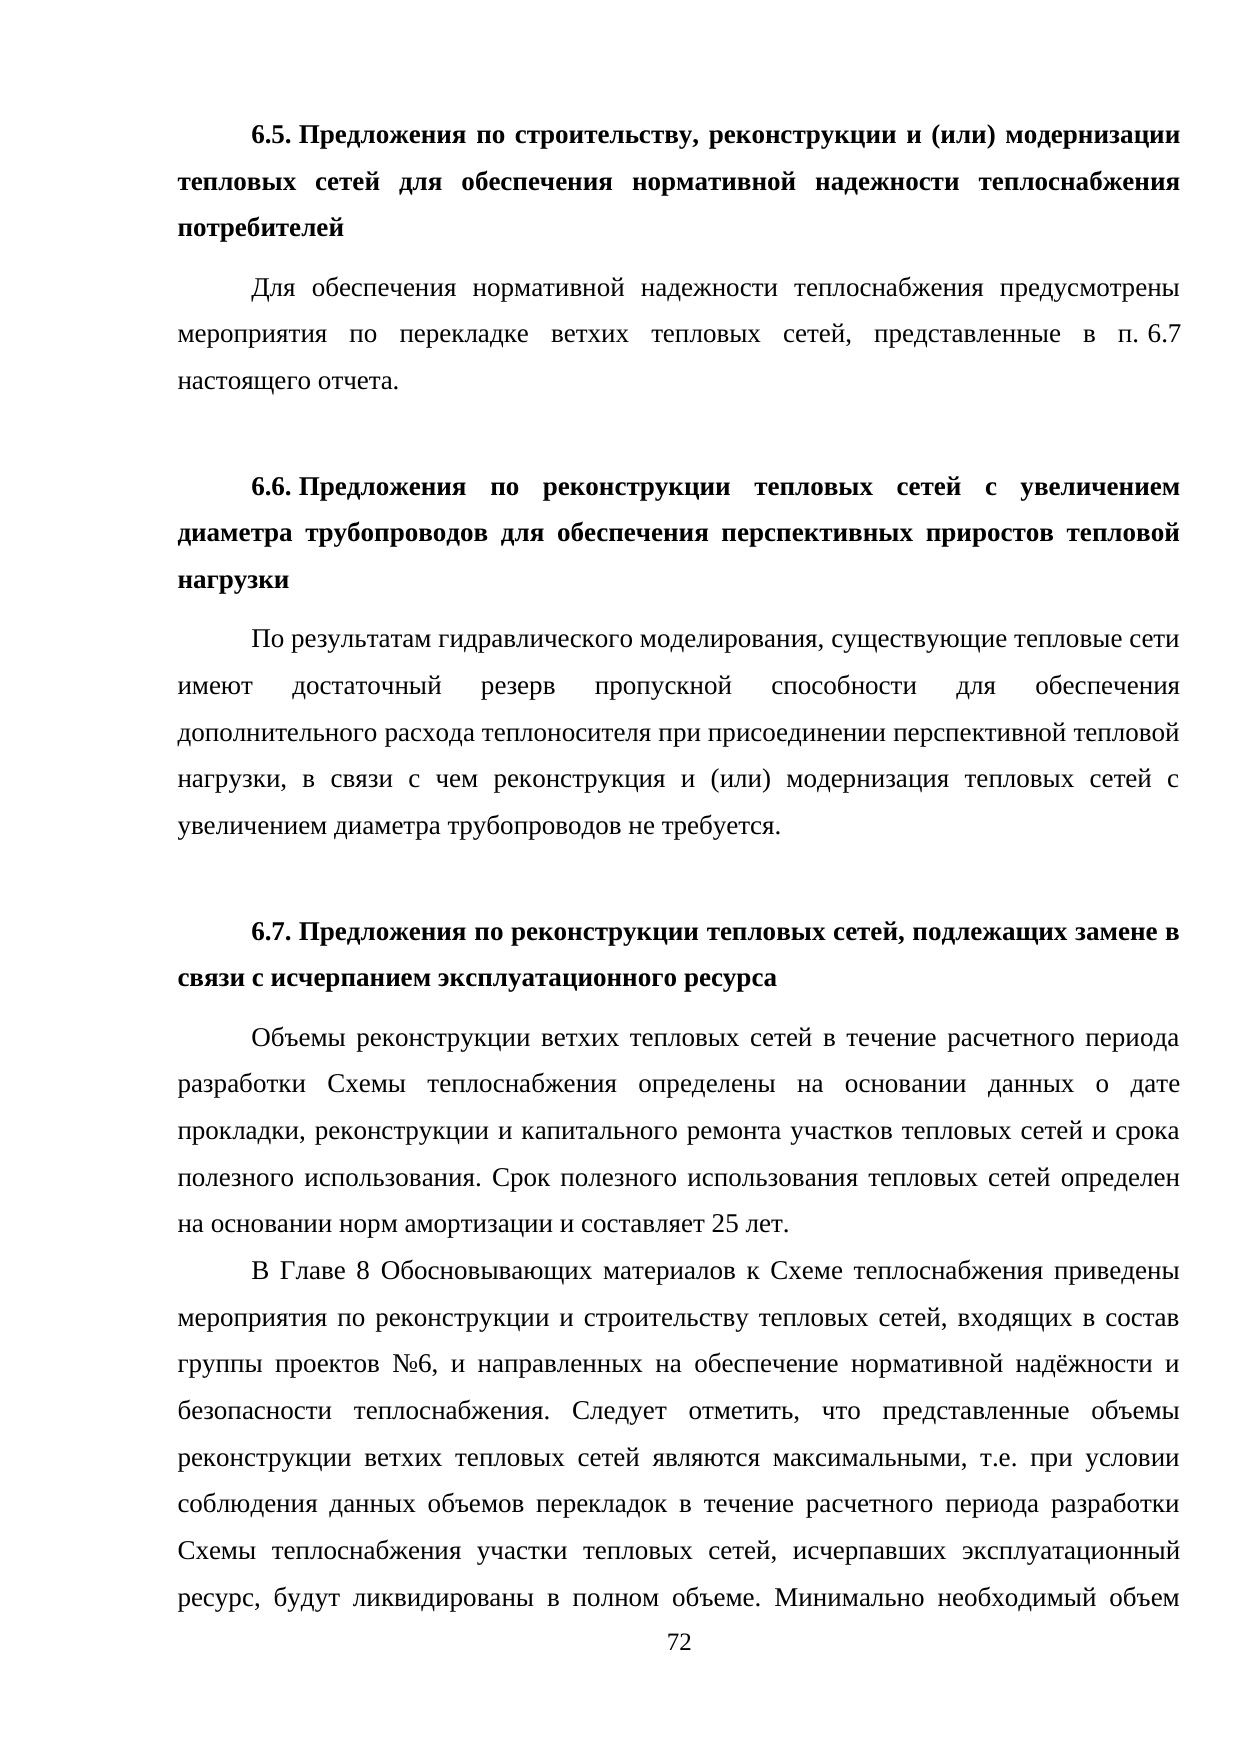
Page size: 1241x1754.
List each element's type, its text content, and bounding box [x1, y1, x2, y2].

text Объемы реконструкции ветхих тепловых сетей в течение расчетного периода разработки Схемы теплоснабжения определены на основании данных о дате прокладки, реконструкции и капитального ремонта участков тепловых сетей и срока полезного использования. Срок полезного использования тепловых сетей определен на основании норм амортизации и составляет 25 лет. [177, 1021, 1181, 1238]
text Предложения по реконструкции тепловых сетей, подлежащих замене в связи с исчерпанием эксплуатационного ресурса [177, 915, 1181, 993]
text Предложения по строительству, реконструкции и (или) модернизации тепловых сетей для обеспечения нормативной надежности теплоснабжения потребителей [177, 118, 1181, 243]
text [177, 1254, 1181, 1612]
text Для обеспечения нормативной надежности теплоснабжения предусмотрены мероприятия по перекладке ветхих тепловых сетей, представленные в п. 6.7 настоящего отчета. [177, 271, 1181, 395]
text Предложения по реконструкции тепловых сетей с увеличением диаметра трубопроводов для обеспечения перспективных приростов тепловой нагрузки [177, 470, 1181, 594]
text По результатам гидравлического моделирования, существующие тепловые сети имеют достаточный резерв пропускной способности для обеспечения дополнительного расхода теплоносителя при присоединении перспективной тепловой нагрузки, в связи с чем реконструкция и (или) модернизация тепловых сетей с увеличением диаметра трубопроводов не требуется. [177, 622, 1181, 840]
